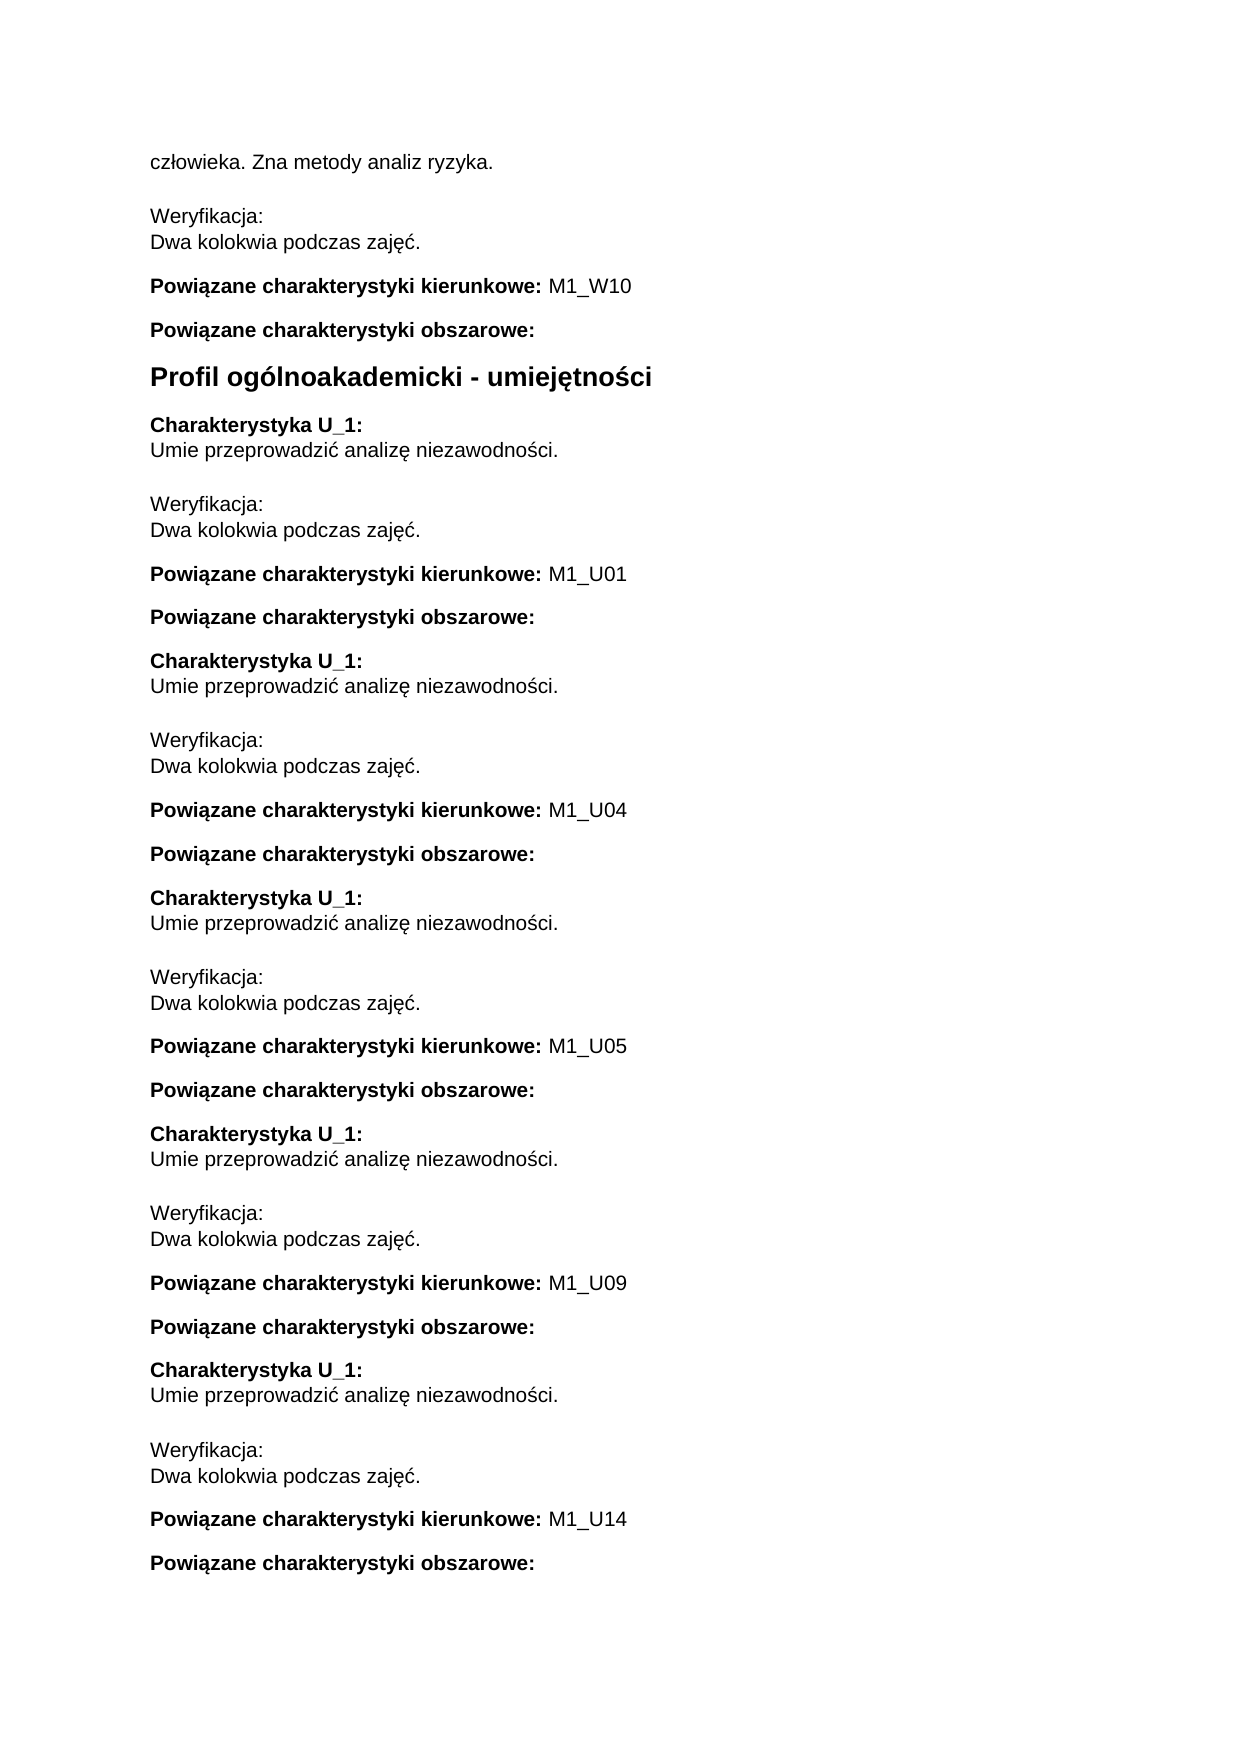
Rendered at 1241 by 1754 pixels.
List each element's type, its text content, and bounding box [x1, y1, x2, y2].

text Weryfikacja: [150, 964, 1090, 988]
text Umie przeprowadzić analizę niezawodności. [150, 910, 1090, 958]
text Dwa kolokwia podczas zajęć. [150, 230, 1090, 254]
text Umie przeprowadzić analizę niezawodności. [150, 1147, 1090, 1195]
text Weryfikacja: [150, 1437, 1090, 1461]
text Weryfikacja: [150, 204, 1090, 228]
text Charakterystyka U_1: [150, 1358, 1090, 1382]
text Powiązane charakterystyki obszarowe: [150, 318, 1090, 342]
subtitle Profil ogólnoakademicki - umiejętności [150, 361, 1090, 393]
text Charakterystyka U_1: [150, 1122, 1090, 1146]
text Dwa kolokwia podczas zajęć. [150, 518, 1090, 542]
text Charakterystyka U_1: [150, 885, 1090, 909]
text Weryfikacja: [150, 1201, 1090, 1225]
text Powiązane charakterystyki obszarowe: [150, 1314, 1090, 1338]
text Charakterystyka U_1: [150, 649, 1090, 673]
text Powiązane charakterystyki kierunkowe: M1_U01 [150, 561, 1090, 585]
text Charakterystyka U_1: [150, 412, 1090, 436]
text Powiązane charakterystyki kierunkowe: M1_U09 [150, 1271, 1090, 1295]
text Powiązane charakterystyki obszarowe: [150, 605, 1090, 629]
text Umie przeprowadzić analizę niezawodności. [150, 1383, 1090, 1431]
text Powiązane charakterystyki kierunkowe: M1_W10 [150, 274, 1090, 298]
text Powiązane charakterystyki kierunkowe: M1_U04 [150, 798, 1090, 822]
text Weryfikacja: [150, 492, 1090, 516]
text Powiązane charakterystyki kierunkowe: M1_U05 [150, 1034, 1090, 1058]
text Powiązane charakterystyki obszarowe: [150, 1551, 1090, 1575]
text Powiązane charakterystyki kierunkowe: M1_U14 [150, 1507, 1090, 1531]
text Dwa kolokwia podczas zajęć. [150, 754, 1090, 778]
text Dwa kolokwia podczas zajęć. [150, 1463, 1090, 1487]
text Powiązane charakterystyki obszarowe: [150, 842, 1090, 866]
text Dwa kolokwia podczas zajęć. [150, 991, 1090, 1014]
text Student umie scharakteryzować zagadnienia z zakresu niezawodności maszyn, niezawodności człowieka. Zna metody analiz ryzyka. [150, 150, 1090, 198]
text Weryfikacja: [150, 728, 1090, 752]
text Dwa kolokwia podczas zajęć. [150, 1227, 1090, 1251]
text Powiązane charakterystyki obszarowe: [150, 1078, 1090, 1102]
text Umie przeprowadzić analizę niezawodności. [150, 674, 1090, 722]
text Umie przeprowadzić analizę niezawodności. [150, 437, 1090, 485]
